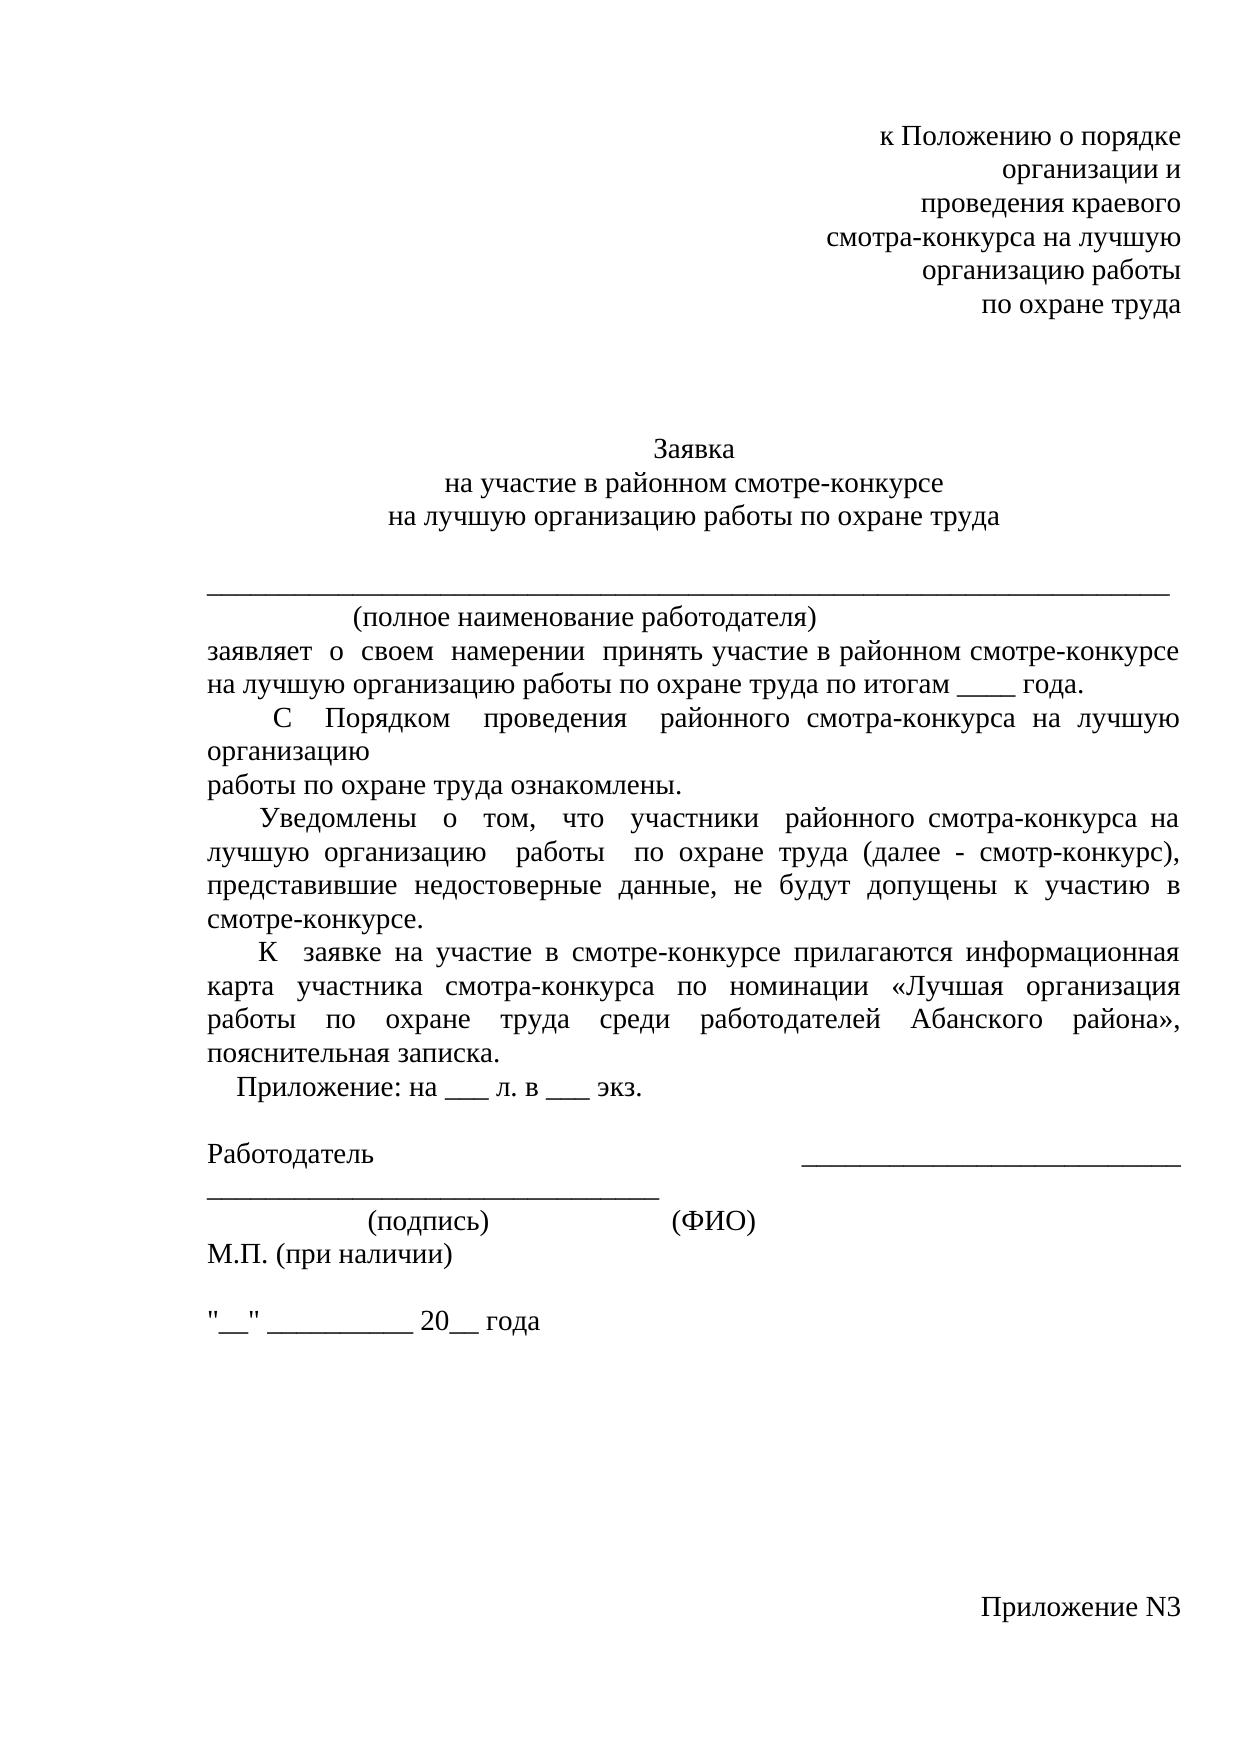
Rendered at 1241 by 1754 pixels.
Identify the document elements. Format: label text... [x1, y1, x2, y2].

text __________________________________________________________________ [207, 566, 1181, 599]
text организацию работы [207, 252, 1181, 286]
text Приложение: на ___ л. в ___ экз. [207, 1069, 1181, 1102]
text смотра-конкурса на лучшую [207, 219, 1181, 252]
text организации и [207, 152, 1181, 185]
text (полное наименование работодателя) [207, 599, 1181, 633]
text Уведомлены о том, что участники районного смотра-конкурса на лучшую организацию работы по охране труда (далее - смотр-конкурс), представившие недостоверные данные, не будут допущены к участию в смотре-конкурсе. [207, 800, 1181, 934]
text на участие в районном смотре-конкурсе [207, 465, 1181, 498]
text к Положению о порядке [207, 118, 1181, 152]
text проведения краевого [207, 185, 1181, 219]
text С Порядком проведения районного смотра-конкурса на лучшую организацию [207, 700, 1181, 767]
text "__" __________ 20__ года [207, 1303, 1181, 1337]
text по охране труда [207, 286, 1181, 319]
text работы по охране труда ознакомлены. [207, 767, 1181, 800]
text (подпись) (ФИО) [207, 1203, 1181, 1236]
text заявляет о своем намерении принять участие в районном смотре-конкурсе на лучшую организацию работы по охране труда по итогам ____ года. [207, 633, 1181, 700]
text на лучшую организацию работы по охране труда [207, 498, 1181, 532]
text Приложение N3 [207, 1589, 1181, 1623]
text Работодатель __________________________ _______________________________ [207, 1136, 1181, 1203]
text Заявка [207, 431, 1181, 465]
text К заявке на участие в смотре-конкурсе прилагаются информационная карта участника смотра-конкурса по номинации «Лучшая организация работы по охране труда среди работодателей Абанского района», пояснительная записка. [207, 934, 1181, 1069]
text М.П. (при наличии) [207, 1236, 1181, 1270]
